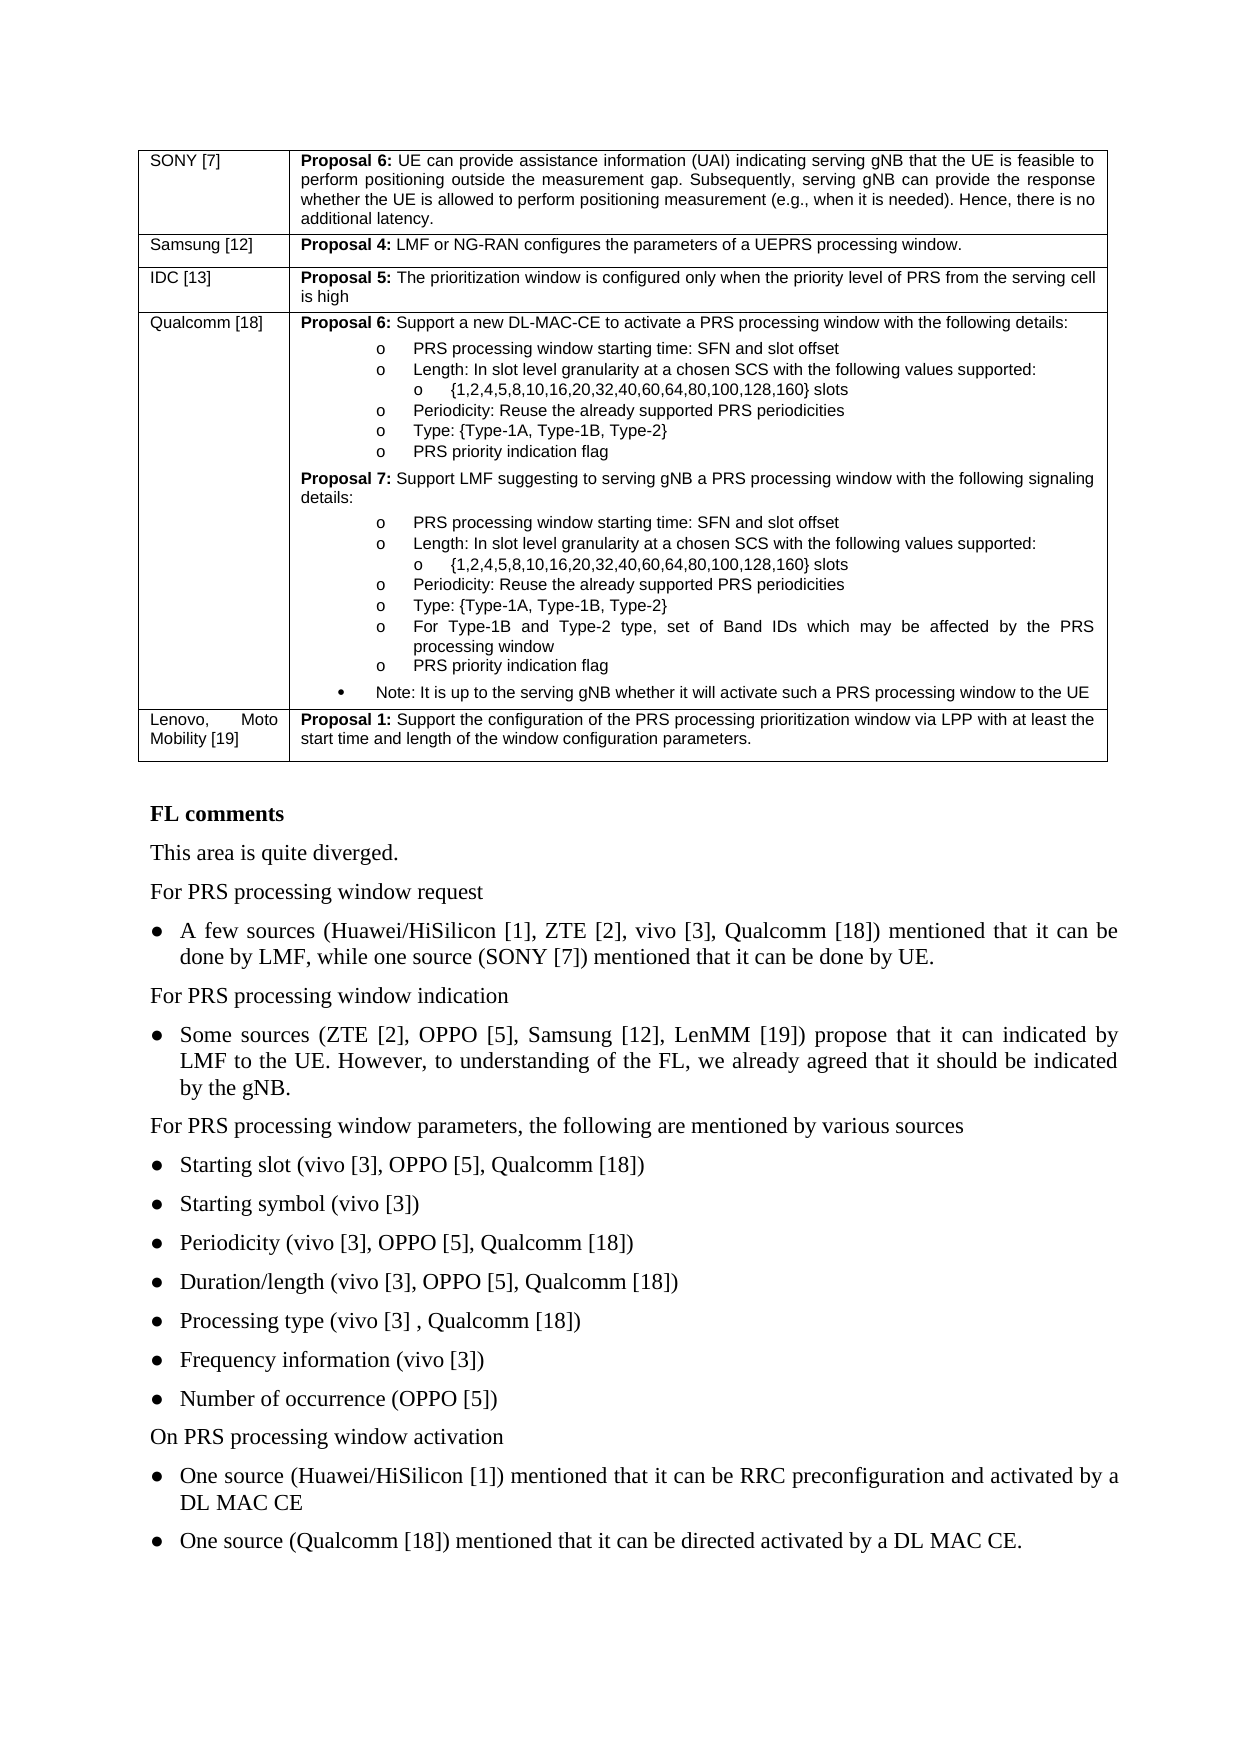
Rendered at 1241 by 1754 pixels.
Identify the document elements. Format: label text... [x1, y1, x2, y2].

table_cell Proposal 6: UE can provide assistance information (UAI) indicating serving gNB that the UE is feasible to perform positioning outside the measurement gap. Subsequently, serving gNB can provide the response whether the UE is allowed to perform positioning measurement (e.g., when it is needed). Hence, there is no additional latency. [290, 151, 1107, 234]
text Starting symbol (vivo [3]) [150, 1190, 1120, 1217]
table_cell Proposal 4: LMF or NG-RAN configures the parameters of a UEPRS processing window. [290, 235, 1107, 267]
text For PRS processing window indication [150, 982, 1120, 1008]
text Duration/length (vivo [3], OPPO [5], Qualcomm [18]) [150, 1268, 1120, 1294]
table_cell Qualcomm [18] [139, 313, 289, 709]
text For PRS processing window request [150, 878, 1120, 904]
table_cell Proposal 5: The prioritization window is configured only when the priority level of PRS from the serving cell is high [290, 268, 1107, 312]
text On PRS processing window activation [150, 1423, 1120, 1450]
text One source (Qualcomm [18]) mentioned that it can be directed activated by a DL MAC CE. [150, 1527, 1120, 1554]
text For PRS processing window parameters, the following are mentioned by various sources [150, 1113, 1120, 1139]
text FL comments [150, 800, 1120, 827]
text Starting slot (vivo [3], OPPO [5], Qualcomm [18]) [150, 1151, 1120, 1178]
table_cell IDC [13] [139, 268, 289, 312]
text Some sources (ZTE [2], OPPO [5], Samsung [12], LenMM [19]) propose that it can indicated by LMF to the UE. However, to understanding of the FL, we already agreed that it should be indicated by the gNB. [150, 1021, 1120, 1100]
table_cell Proposal 6: Support a new DL-MAC-CE to activate a PRS processing window with the following details: PRS processing window starting time: SFN and slot offset Length: In slot level granularity at a chosen SCS with the following values supported: {1,2,4,5,8,10,16,20,32,40,60,64,80,100,128,160} slots Periodicity: Reuse the already supported PRS periodicities Type: {Type-1A, Type-1B, Type-2} PRS priority indication flag Proposal 7: Support LMF suggesting to serving gNB a PRS processing window with the following signaling details: PRS processing window starting time: SFN and slot offset Length: In slot level granularity at a chosen SCS with the following values supported: {1,2,4,5,8,10,16,20,32,40,60,64,80,100,128,160} slots Periodicity: Reuse the already supported PRS periodicities Type: {Type-1A, Type-1B, Type-2} For Type-1B and Type-2 type, set of Band IDs which may be affected by the PRS processing window PRS priority indication flag Note: It is up to the serving gNB whether it will activate such a PRS processing window to the UE [290, 313, 1107, 709]
text A few sources (Huawei/HiSilicon [1], ZTE [2], vivo [3], Qualcomm [18]) mentioned that it can be done by LMF, while one source (SONY [7]) mentioned that it can be done by UE. [150, 917, 1120, 970]
table_cell Proposal 1: Support the configuration of the PRS processing prioritization window via LPP with at least the start time and length of the window configuration parameters. [290, 710, 1107, 761]
text Periodicity (vivo [3], OPPO [5], Qualcomm [18]) [150, 1229, 1120, 1256]
text Processing type (vivo [3] , Qualcomm [18]) [150, 1307, 1120, 1333]
text Frequency information (vivo [3]) [150, 1346, 1120, 1372]
table_cell SONY [7] [139, 151, 289, 234]
text Number of occurrence (OPPO [5]) [150, 1384, 1120, 1411]
table_cell Samsung [12] [139, 235, 289, 267]
table_cell Lenovo, Moto Mobility [19] [139, 710, 289, 761]
text One source (Huawei/HiSilicon [1]) mentioned that it can be RRC preconfiguration and activated by a DL MAC CE [150, 1462, 1120, 1515]
text This area is quite diverged. [150, 839, 1120, 866]
